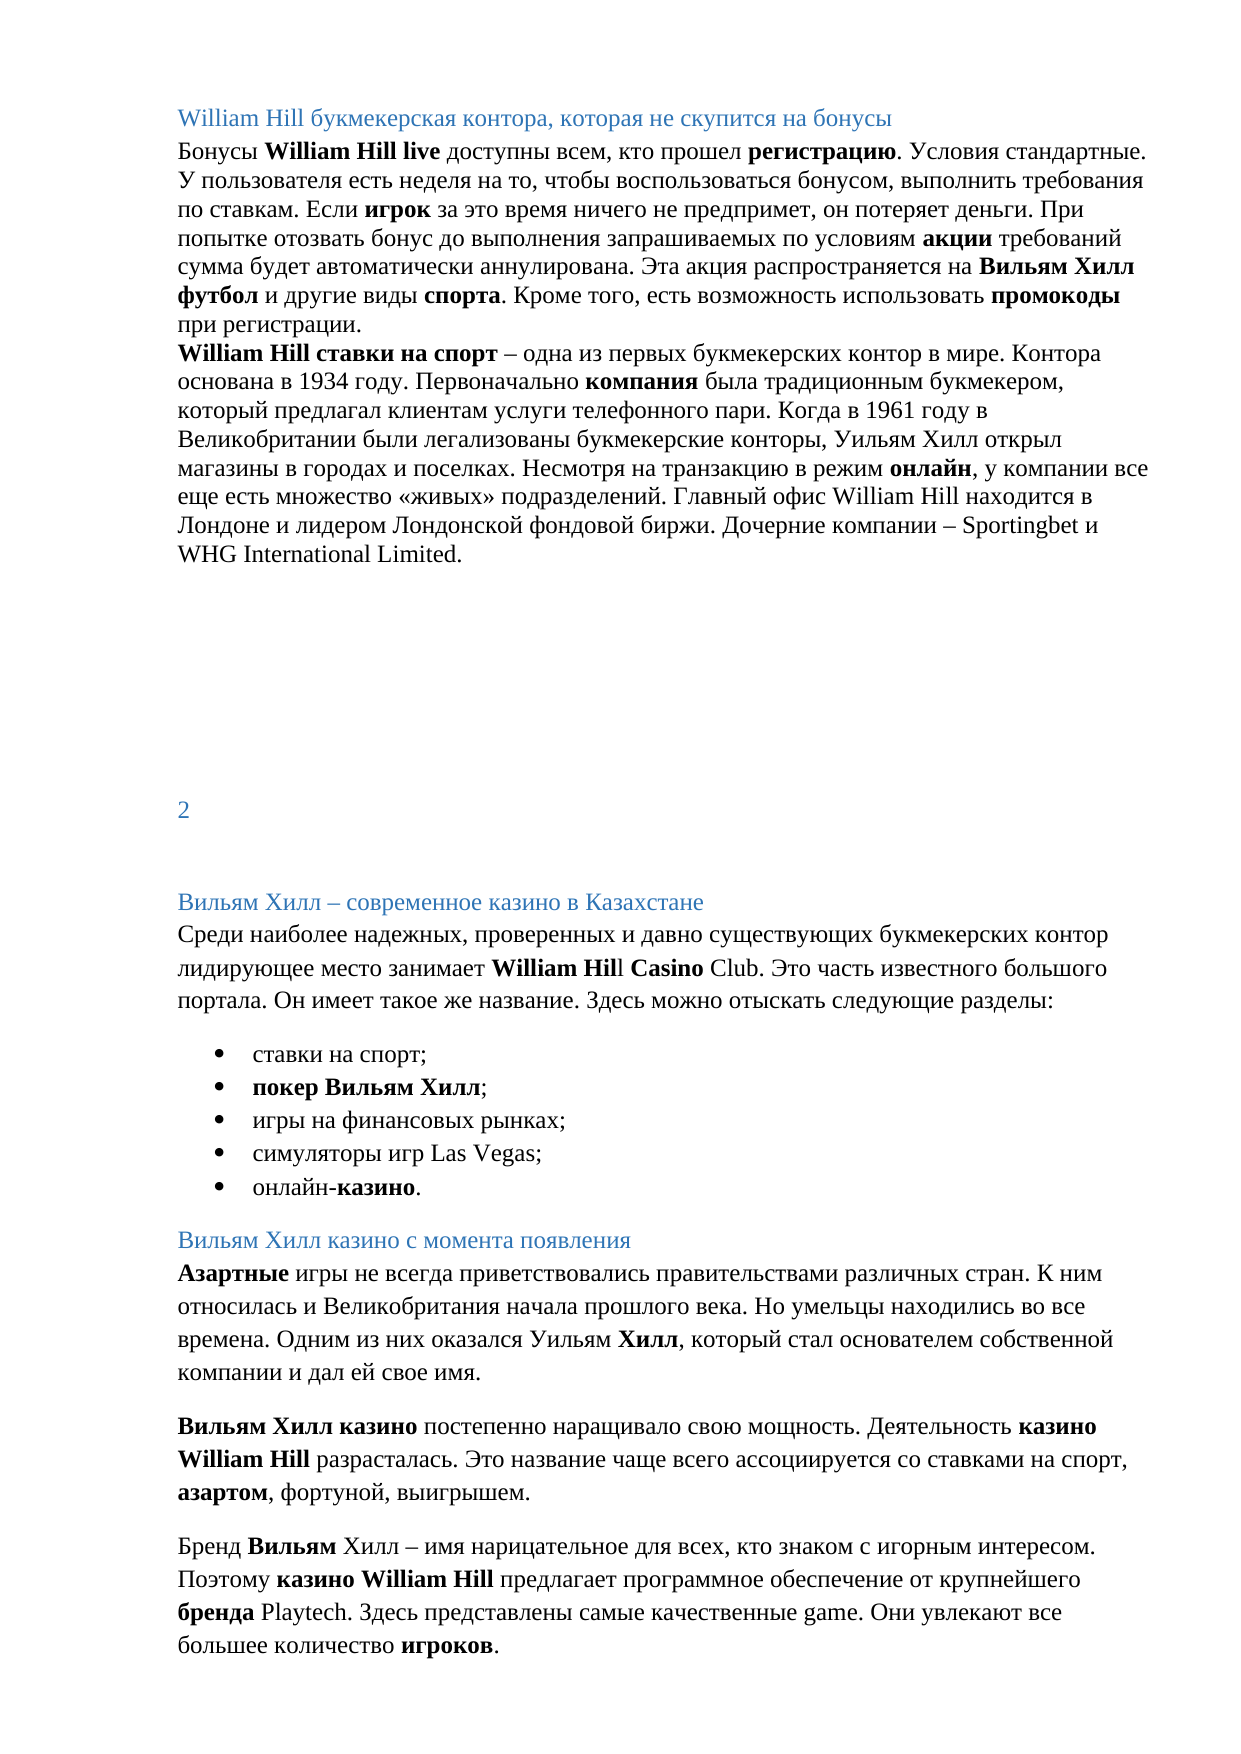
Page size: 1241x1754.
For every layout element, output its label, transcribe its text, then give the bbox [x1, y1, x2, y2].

text Азартные игры не всегда приветствовались правительствами различных стран. К ним относилась и Великобритания начала прошлого века. Но умельцы находились во все времена. Одним из них оказался Уильям Хилл, который стал основателем собственной компании и дал ей свое имя. [177, 1258, 1152, 1386]
text Среди наиболее надежных, проверенных и давно существующих букмекерских контор лидирующее место занимает William Hill Casino Club. Это часть известного большого портала. Он имеет такое же название. Здесь можно отыскать следующие разделы: [177, 919, 1152, 1014]
subtitle Вильям Хилл казино с момента появления [177, 1225, 1152, 1254]
text Бонусы William Hill live доступны всем, кто прошел регистрацию. Условия стандартные. У пользователя есть неделя на то, чтобы воспользоваться бонусом, выполнить требования по ставкам. Если игрок за это время ничего не предпримет, он потеряет деньги. При попытке отозвать бонус до выполнения запрашиваемых по условиям акции требований сумма будет автоматически аннулирована. Эта акция распространяется на Вильям Хилл футбол и другие виды спорта. Кроме того, есть возможность использовать промокоды при регистрации. [177, 136, 1152, 338]
list покер Вильям Хилл; [215, 1072, 1152, 1101]
list ставки на спорт; [215, 1039, 1152, 1068]
subtitle William Hill букмекерская контора, которая не скупится на бонусы [177, 103, 1152, 132]
text William Hill ставки на спорт – одна из первых букмекерских контор в мире. Контора основана в 1934 году. Первоначально компания была традиционным букмекером, который предлагал клиентам услуги телефонного пари. Когда в 1961 году в Великобритании были легализованы букмекерские конторы, Уильям Хилл открыл магазины в городах и поселках. Несмотря на транзакцию в режим онлайн, у компании все еще есть множество «живых» подразделений. Главный офис William Hill находится в Лондоне и лидером Лондонской фондовой биржи. Дочерние компании – Sportingbet и WHG International Limited. [177, 338, 1152, 568]
subtitle Вильям Хилл – современное казино в Казахстане [177, 853, 1152, 915]
list игры на финансовых рынках; [215, 1106, 1152, 1134]
list симуляторы игр Las Vegas; [215, 1138, 1152, 1167]
subtitle 2 [177, 796, 1152, 824]
list онлайн-казино. [215, 1172, 1152, 1200]
text Вильям Хилл казино постепенно наращивало свою мощность. Деятельность казино William Hill разрасталась. Это название чаще всего ассоциируется со ставками на спорт, азартом, фортуной, выигрышем. [177, 1411, 1152, 1506]
text Бренд Вильям Хилл – имя нарицательное для всех, кто знаком с игорным интересом. Поэтому казино William Hill предлагает программное обеспечение от крупнейшего бренда Playtech. Здесь представлены самые качественные game. Они увлекают все большее количество игроков. [177, 1531, 1152, 1659]
